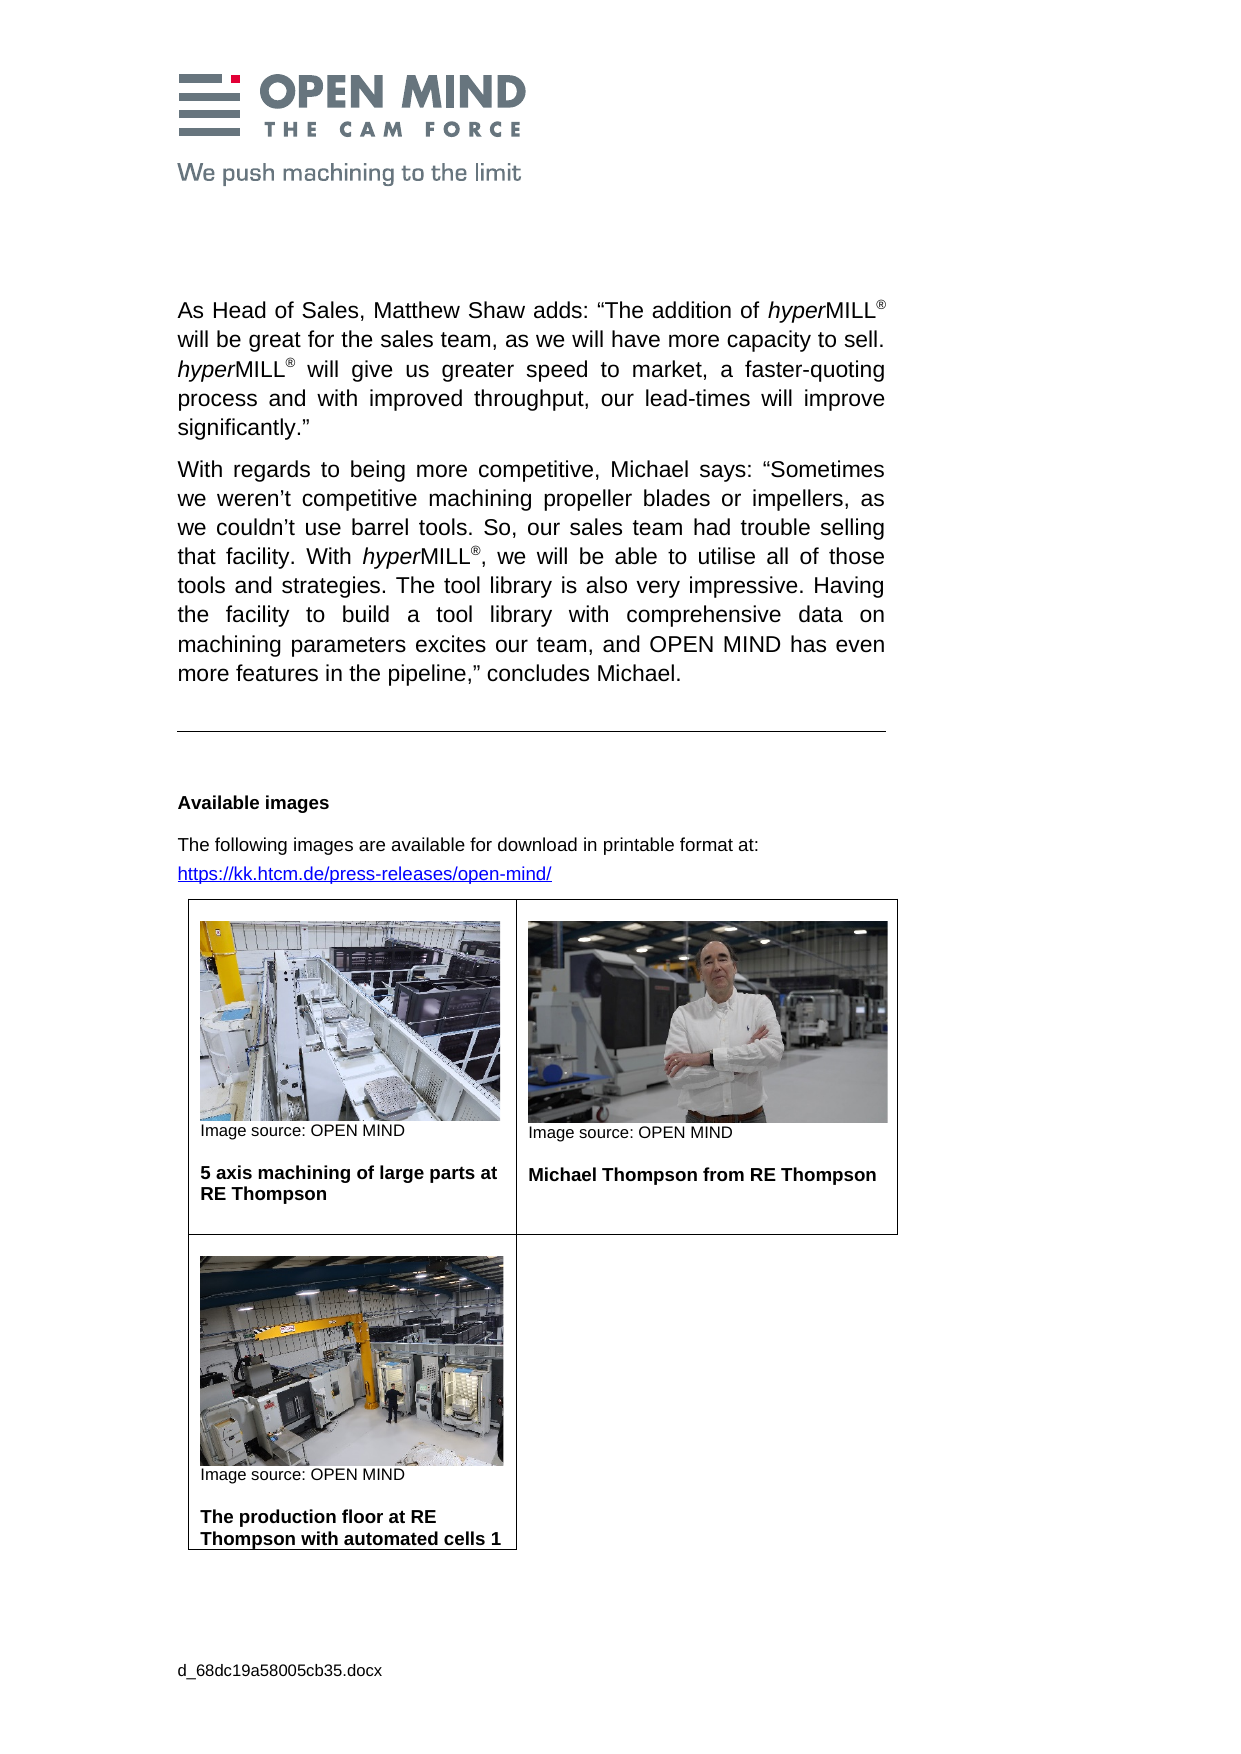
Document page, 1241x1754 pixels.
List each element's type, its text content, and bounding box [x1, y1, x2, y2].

picture [200, 1256, 504, 1466]
table_header Image source: OPEN MIND 5 axis machining of large parts at RE Thompson [189, 900, 516, 1233]
text The following images are available for download in printable format at: https://kk.htcm.de/press-releases/open-mind/ [177, 828, 886, 886]
text As Head of Sales, Matthew Shaw adds: “The addition of hyperMILL® will be great for the sales team, as we will have more capacity to sell. hyperMILL® will give us greater speed to market, a faster-quoting process and with improved throughput, our lead-times will improve significantly.” [177, 295, 886, 441]
text Available images [177, 786, 886, 815]
text With regards to being more competitive, Michael says: “Sometimes we weren’t competitive machining propeller blades or impellers, as we couldn’t use barrel tools. So, our sales team had trouble selling that facility. With hyperMILL®, we will be able to utilise all of those tools and strategies. The tool library is also very impressive. Having the facility to build a tool library with comprehensive data on machining parameters excites our team, and OPEN MIND has even more features in the pipeline,” concludes Michael. [177, 454, 886, 687]
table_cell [189, 1235, 516, 1549]
picture [200, 921, 501, 1121]
table_header Image source: OPEN MIND Michael Thompson from RE Thompson [517, 900, 897, 1233]
picture [528, 921, 888, 1123]
